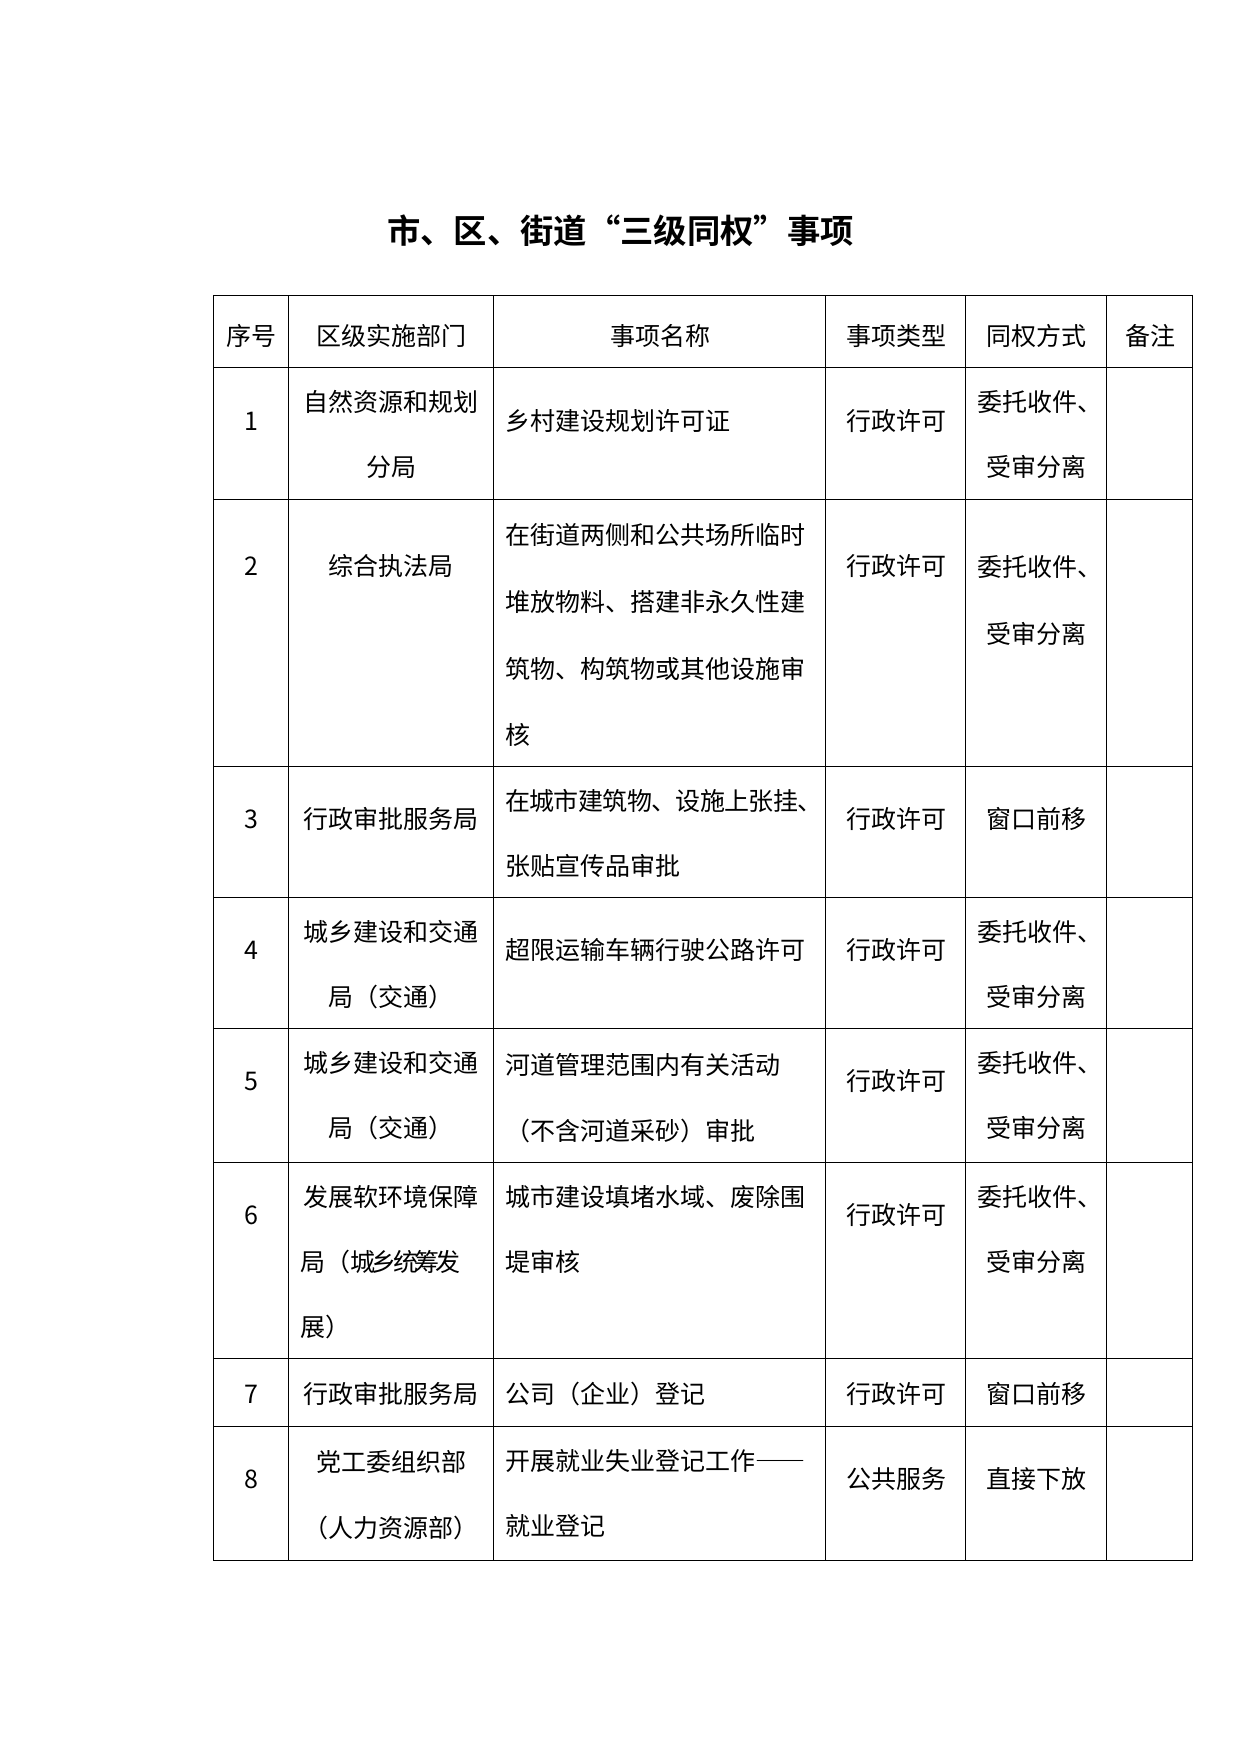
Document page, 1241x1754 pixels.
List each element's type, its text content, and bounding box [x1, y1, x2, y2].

table_cell [1107, 898, 1192, 1028]
table_cell 2 [214, 500, 288, 766]
table_cell 行政许可 [826, 898, 965, 1028]
table_cell 乡村建设规划许可证 [494, 368, 825, 498]
table_cell 城市建设填堵水域、废除围堤审核 [494, 1163, 825, 1358]
table_cell 行政审批服务局 [289, 767, 493, 897]
table_cell 综合执法局 [289, 500, 493, 766]
table_cell [1107, 1359, 1192, 1426]
table_cell [1107, 500, 1192, 766]
table_cell 公共服务 [826, 1427, 965, 1559]
table_cell [1107, 1427, 1192, 1559]
table_cell 直接下放 [966, 1427, 1106, 1559]
table_cell 开展就业失业登记工作—— 就业登记 [494, 1427, 825, 1559]
table_header 序号 [214, 296, 288, 367]
table_cell 行政审批服务局 [289, 1359, 493, 1426]
table_cell 5 [214, 1029, 288, 1162]
table_cell 7 [214, 1359, 288, 1426]
table_cell 城乡建设和交通局（交通） [289, 1029, 493, 1162]
table_cell 行政许可 [826, 500, 965, 766]
table_cell 在城市建筑物、设施上张挂、张贴宣传品审批 [494, 767, 825, 897]
table_cell 窗口前移 [966, 767, 1106, 897]
table_cell 河道管理范围内有关活动 （不含河道采砂）审批 [494, 1029, 825, 1162]
table_cell 委托收件、受审分离 [966, 1029, 1106, 1162]
table_cell [1107, 767, 1192, 897]
table_cell 窗口前移 [966, 1359, 1106, 1426]
table_header 同权方式 [966, 296, 1106, 367]
table_cell 4 [214, 898, 288, 1028]
table_cell 行政许可 [826, 767, 965, 897]
table_header 事项名称 [494, 296, 825, 367]
table_cell 党工委组织部 （人力资源部） [289, 1427, 493, 1559]
table_cell 8 [214, 1427, 288, 1559]
table_cell 6 [214, 1163, 288, 1358]
table_cell 城乡建设和交通局（交通） [289, 898, 493, 1028]
table_cell 1 [214, 368, 288, 498]
table_cell 3 [214, 767, 288, 897]
table_cell [1107, 368, 1192, 498]
text 市、区、街道“三级同权”事项 [187, 196, 1053, 261]
table_cell 委托收件、受审分离 [966, 898, 1106, 1028]
table_cell 行政许可 [826, 368, 965, 498]
table_cell 行政许可 [826, 1029, 965, 1162]
table_cell 公司（企业）登记 [494, 1359, 825, 1426]
table_cell 自然资源和规划分局 [289, 368, 493, 498]
table_header 事项类型 [826, 296, 965, 367]
table_cell 委托收件、受审分离 [966, 1163, 1106, 1358]
table_cell 发展软环境保障局（城乡统筹发展） [289, 1163, 493, 1358]
table_header 区级实施部门 [289, 296, 493, 367]
table_cell 超限运输车辆行驶公路许可 [494, 898, 825, 1028]
table_cell 委托收件、受审分离 [966, 368, 1106, 498]
table_cell 在街道两侧和公共场所临时堆放物料、搭建非永久性建筑物、构筑物或其他设施审 核 [494, 500, 825, 766]
table_cell [1107, 1163, 1192, 1358]
table_header 备注 [1107, 296, 1192, 367]
table_cell 行政许可 [826, 1163, 965, 1358]
table_cell 行政许可 [826, 1359, 965, 1426]
table_cell [1107, 1029, 1192, 1162]
table_cell 委托收件、受审分离 [966, 500, 1106, 766]
